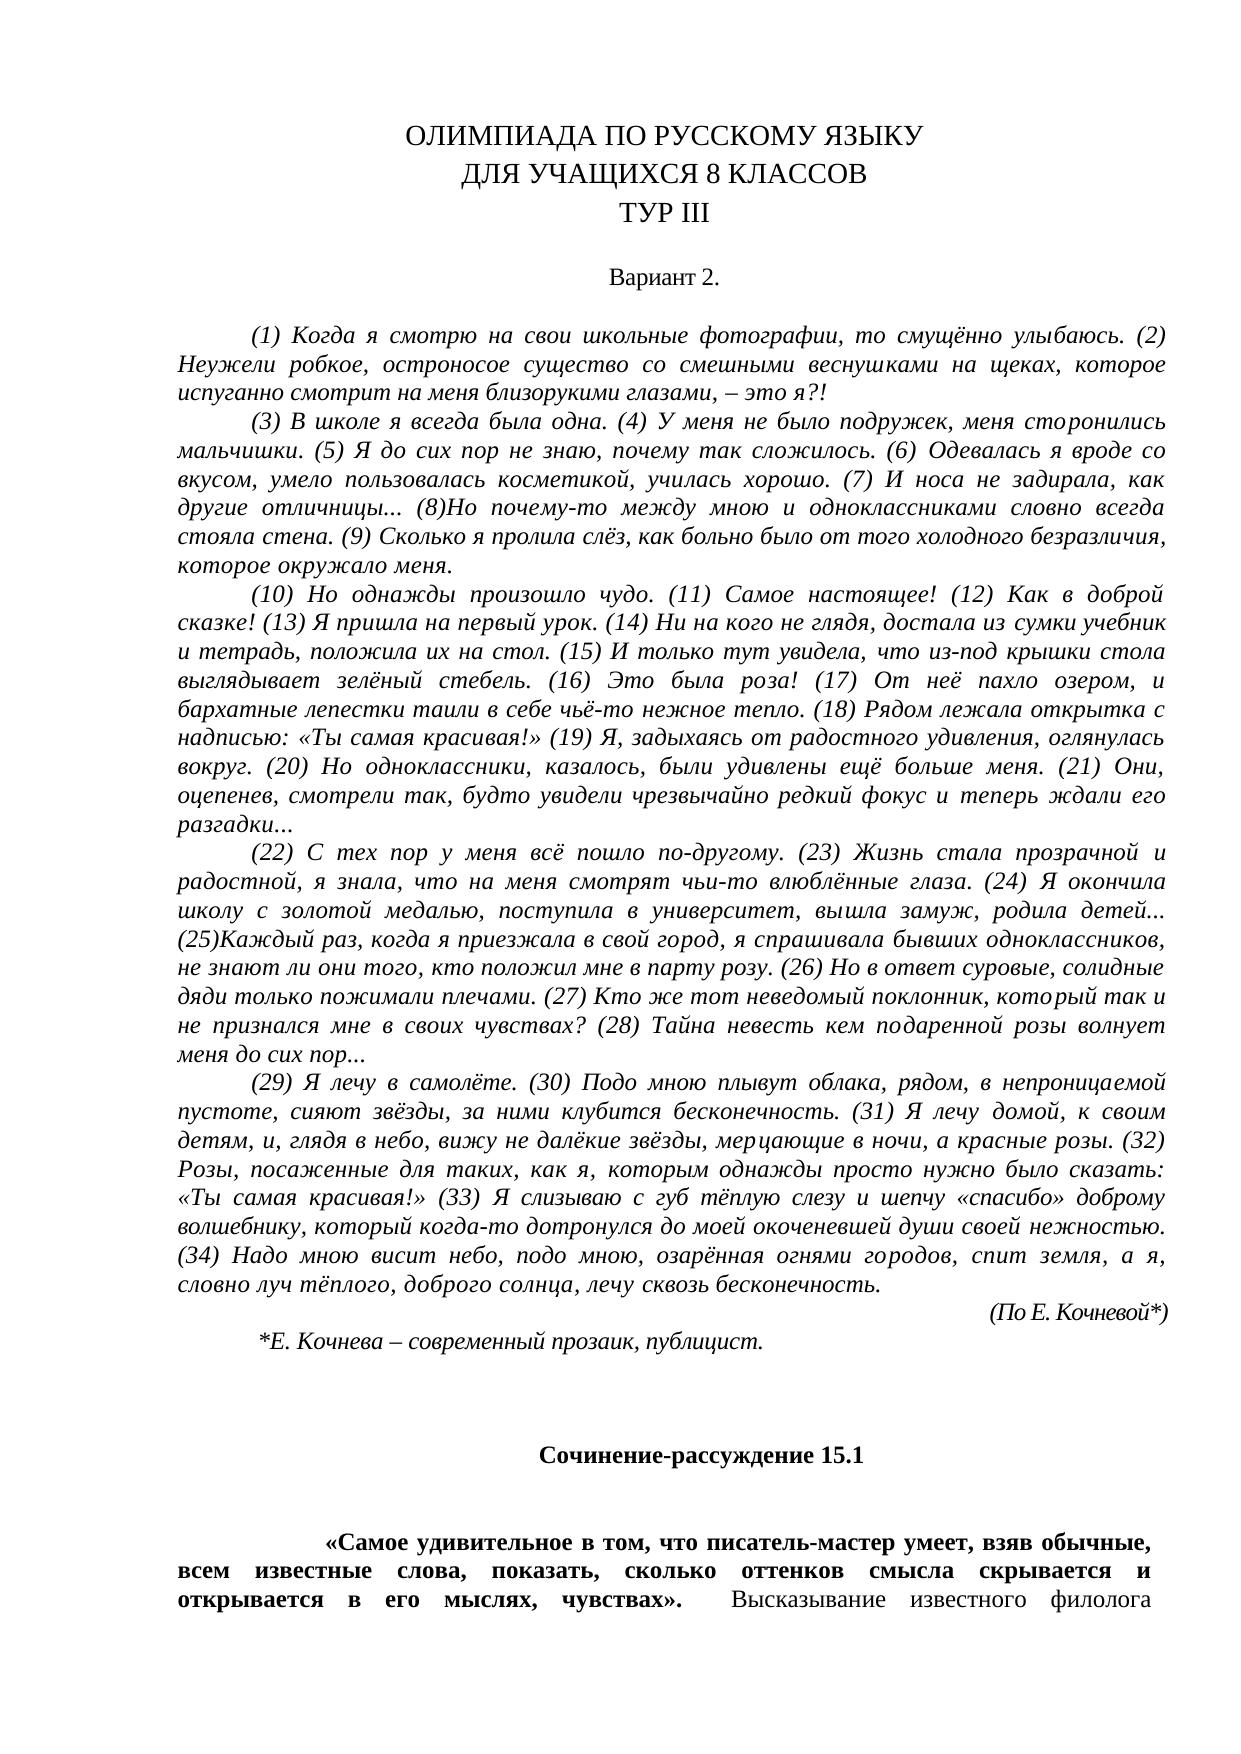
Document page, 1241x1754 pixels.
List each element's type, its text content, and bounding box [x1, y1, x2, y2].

text ОЛИМПИАДА ПО РУССКОМУ ЯЗЫКУ [177, 118, 1152, 152]
text (29) Я лечу в самолёте. (30) Подо мною плывут облака, рядом, в непроницаемой пустоте, сияют звёзды, за ними клубится бесконечность. (31) Я лечу домой, к своим детям, и, глядя в небо, вижу не далёкие звёзды, мерцающие в ночи, а красные розы. (32) Розы, посаженные для таких, как я, которым однажды просто нужно было сказать: «Ты самая красивая!» (33) Я слизываю с губ тёплую слезу и шепчу «спасибо» доброму волшебнику, который когда-то дотронулся до моей окоченевшей души своей нежностью. (34) Надо мною висит небо, подо мною, озарённая огнями городов, спит земля, а я, словно луч тёплого, доброго солнца, лечу сквозь бесконечность. [177, 1067, 1168, 1297]
text *Е. Кочнева – современный прозаик, публицист. [177, 1326, 1168, 1355]
text ДЛЯ УЧАЩИХСЯ 8 КЛАССОВ [177, 157, 1152, 190]
list Вариант 2. [177, 262, 1152, 291]
text (3) В школе я всегда была одна. (4) У меня не было подружек, меня сторонились мальчишки. (5) Я до сих пор не знаю, почему так сложилось. (6) Одевалась я вроде со вкусом, умело пользовалась косметикой, училась хорошо. (7) И носа не задирала, как другие отличницы... (8)Но почему-то между мною и одноклассниками словно всегда стояла стена. (9) Сколько я пролила слёз, как больно было от того холодного безразличия, которое окружало меня. [177, 406, 1168, 579]
text Сочинение-рассуждение 15.1 [177, 1441, 1152, 1469]
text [177, 1527, 1152, 1613]
text ТУР III [177, 195, 1152, 229]
text (22) С тех пор у меня всё пошло по-другому. (23) Жизнь стала прозрачной и радостной, я знала, что на меня смотрят чьи-то влюблённые глаза. (24) Я окончила школу с золотой медалью, поступила в университет, вышла замуж, родила детей... (25)Каждый раз, когда я приезжала в свой город, я спрашивала бывших одноклассников, не знают ли они того, кто положил мне в парту розу. (26) Но в ответ суровые, солидные дяди только пожимали плечами. (27) Кто же тот неведомый поклонник, который так и не признался мне в своих чувствах? (28) Тайна невесть кем подаренной розы волнует меня до сих пор... [177, 837, 1168, 1067]
text (1) Когда я смотрю на свои школьные фотографии, то смущённо улыбаюсь. (2) Неужели робкое, остроносое существо со смешными веснушками на щеках, которое испуганно смотрит на меня близорукими глазами, – это я?! [177, 320, 1168, 406]
text (По Е. Кочневой*) [177, 1297, 1168, 1326]
text (10) Но однажды произошло чудо. (11) Самое настоящее! (12) Как в доброй сказке! (13) Я пришла на первый урок. (14) Ни на кого не глядя, достала из сумки учебник и тетрадь, положила их на стол. (15) И только тут увидела, что из-под крышки стола выглядывает зелёный стебель. (16) Это была роза! (17) От неё пахло озером, и бархатные лепестки таили в себе чьё-то нежное тепло. (18) Рядом лежала открытка с надписью: «Ты самая красивая!» (19) Я, задыхаясь от радостного удивления, оглянулась вокруг. (20) Но одноклассники, казалось, были удивлены ещё больше меня. (21) Они, оцепенев, смотрели так, будто увидели чрезвычайно редкий фокус и теперь ждали его разгадки... [177, 579, 1168, 837]
